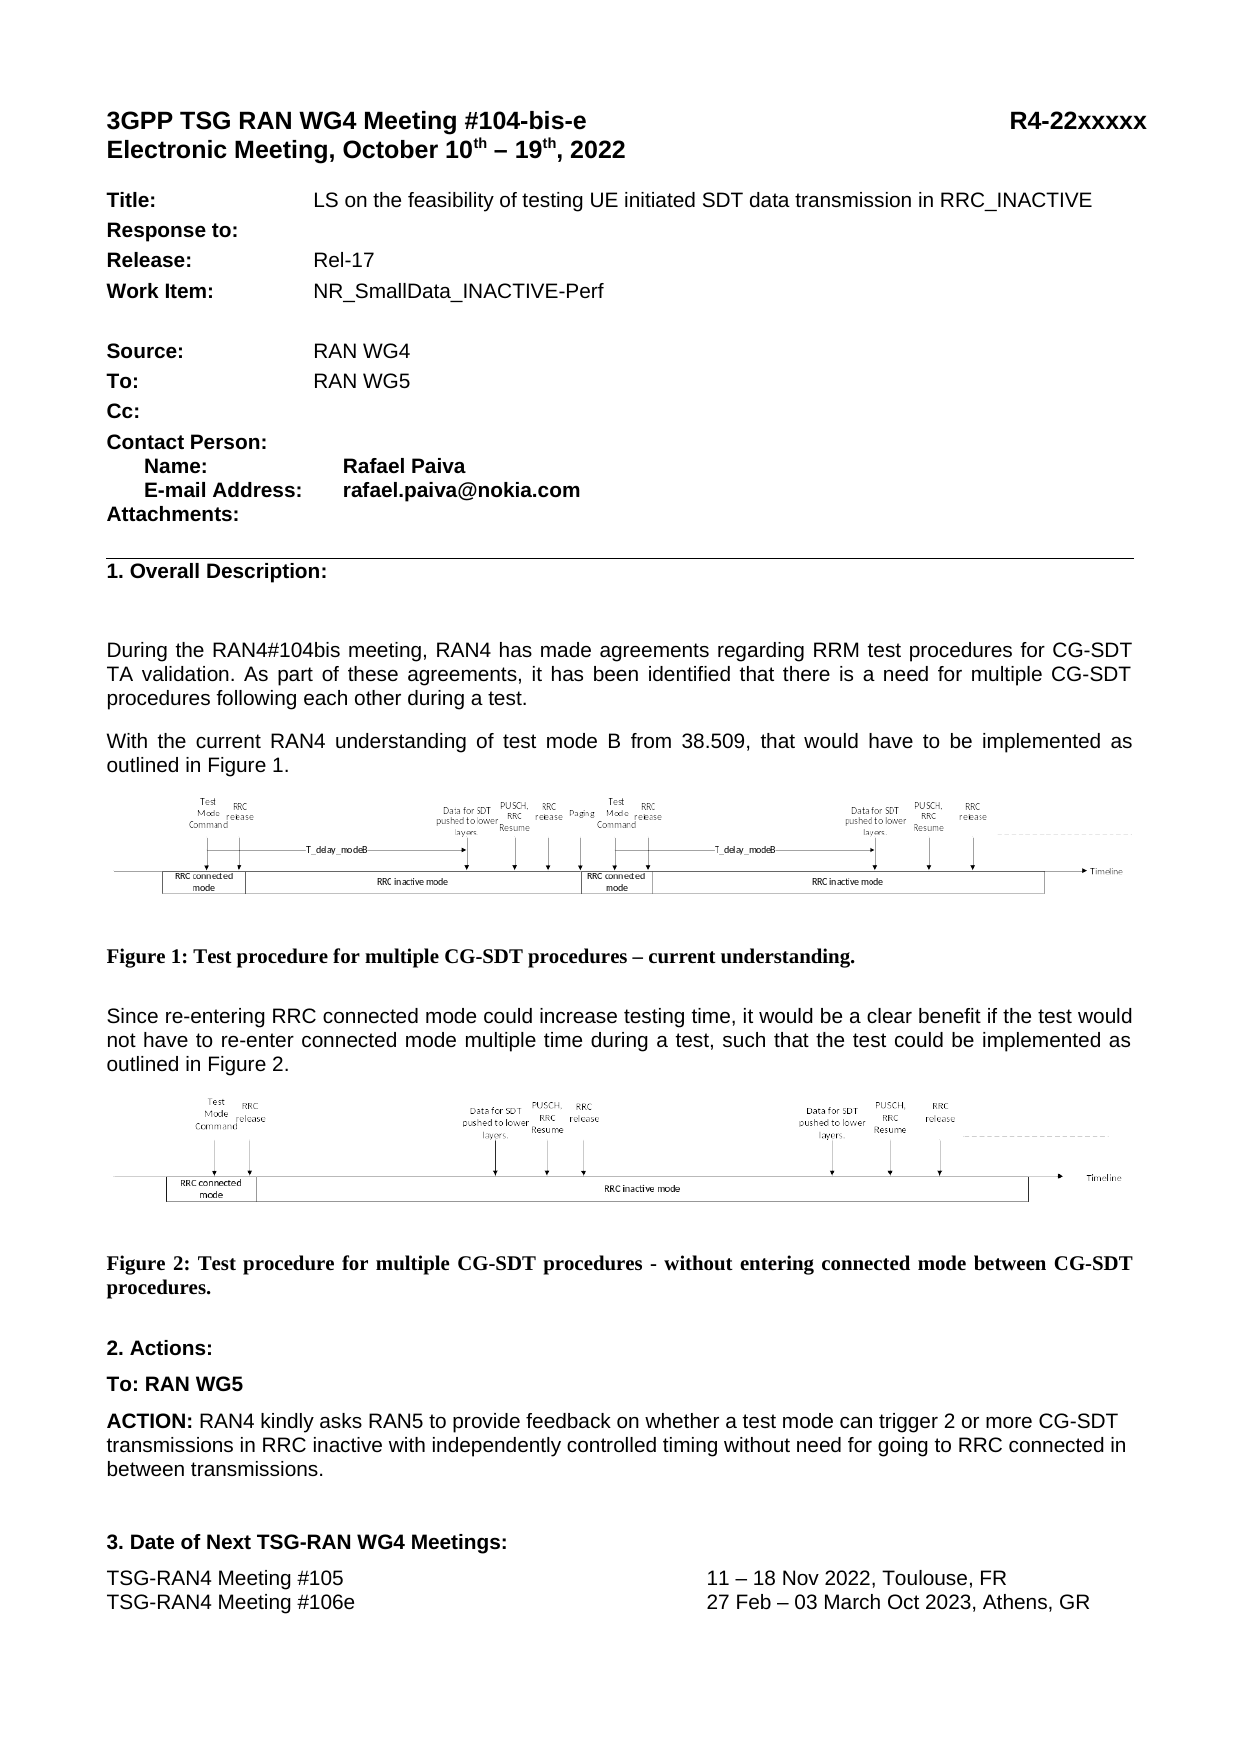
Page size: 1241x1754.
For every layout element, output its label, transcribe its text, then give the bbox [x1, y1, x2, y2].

text 2. Actions: [106, 1336, 1134, 1360]
text Electronic Meeting, October 10th – 19th, 2022 [106, 135, 1134, 164]
text Release: Rel-17 [106, 248, 1134, 272]
text With the current RAN4 understanding of test mode B from 38.509, that would have to be implemented as outlined in Figure 1. [106, 728, 1134, 776]
text Figure 2: Test procedure for multiple CG-SDT procedures - without entering connected mode between CG-SDT procedures. [106, 1251, 1134, 1299]
text To: RAN WG5 [106, 369, 1134, 393]
text Since re-entering RRC connected mode could increase testing time, it would be a clear benefit if the test would not have to re-enter connected mode multiple time during a test, such that the test could be implemented as outlined in Figure 2. [106, 1004, 1134, 1076]
subtitle Name: Rafael Paiva [128, 453, 1134, 477]
text TSG-RAN4 Meeting #106e 27 Feb – 03 March Oct 2023, Athens, GR [106, 1590, 1134, 1614]
text 3. Date of Next TSG-RAN WG4 Meetings: [106, 1529, 1134, 1553]
text TSG-RAN4 Meeting #105 11 – 18 Nov 2022, Toulouse, FR [106, 1566, 1134, 1590]
text 3GPP TSG RAN WG4 Meeting #104-bis-e R4-22xxxxx [106, 106, 1134, 135]
text Cc: [106, 399, 1134, 423]
text Source: RAN WG4 [106, 339, 1134, 363]
subtitle E-mail Address: rafael.paiva@nokia.com [128, 477, 1134, 501]
text Work Item: NR_SmallData_INACTIVE-Perf [106, 278, 1134, 302]
text During the RAN4#104bis meeting, RAN4 has made agreements regarding RRM test procedures for CG-SDT TA validation. As part of these agreements, it has been identified that there is a need for multiple CG-SDT procedures following each other during a test. [106, 638, 1134, 710]
text Title: LS on the feasibility of testing UE initiated SDT data transmission in RRC_INACTIVE [106, 188, 1134, 212]
text ACTION: RAN4 kindly asks RAN5 to provide feedback on whether a test mode can trigger 2 or more CG-SDT transmissions in RRC inactive with independently controlled timing without need for going to RRC connected in between transmissions. [106, 1409, 1134, 1481]
text 1. Overall Description: [106, 559, 1134, 583]
text Figure 1: Test procedure for multiple CG-SDT procedures – current understanding. [106, 944, 1134, 968]
text Response to: [106, 218, 1134, 242]
text Attachments: [106, 501, 1134, 525]
text Contact Person: [106, 429, 1134, 453]
text To: RAN WG5 [106, 1372, 1134, 1396]
